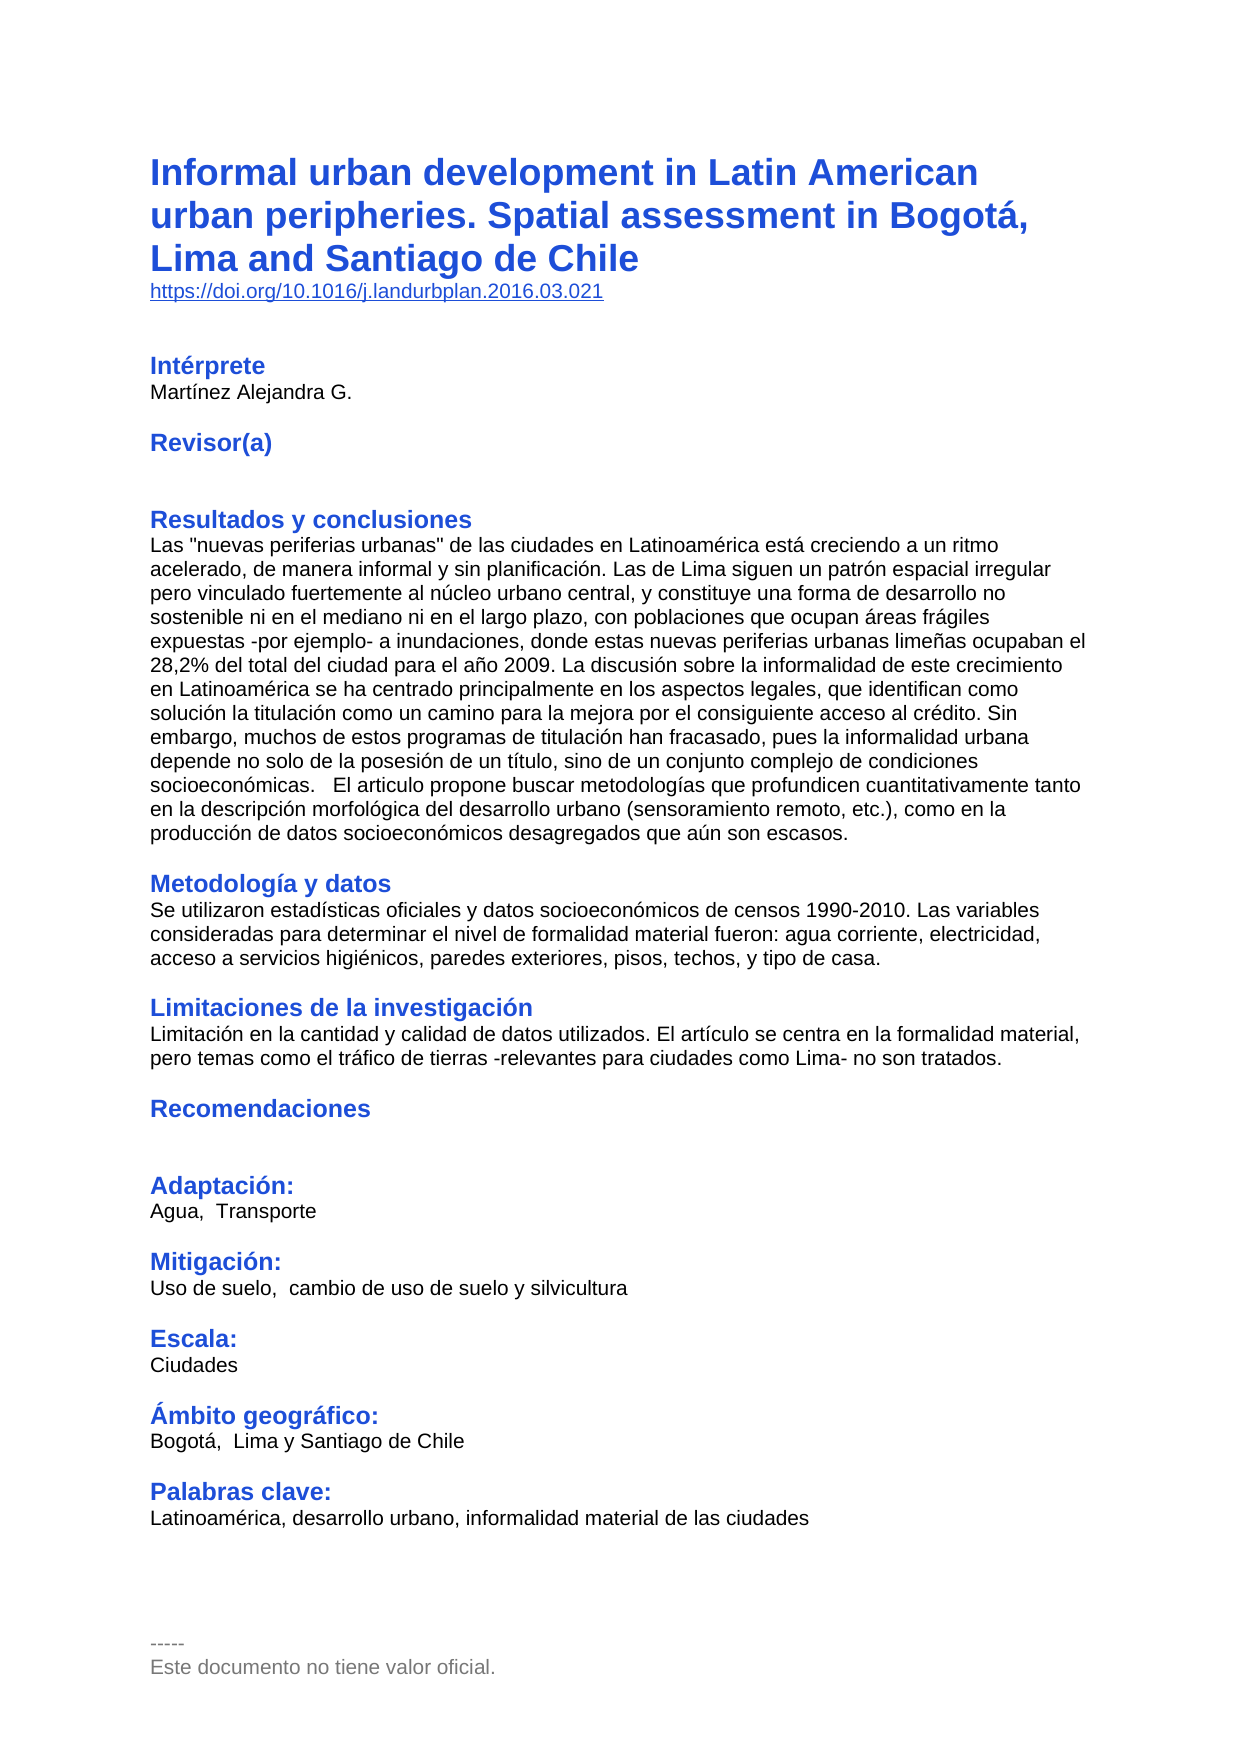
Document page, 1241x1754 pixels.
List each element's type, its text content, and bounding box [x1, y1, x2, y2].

text Ciudades [150, 1353, 1090, 1377]
text Las "nuevas periferias urbanas" de las ciudades en Latinoamérica está creciendo a un ritmo acelerado, de manera informal y sin planificación. Las de Lima siguen un patrón espacial irregular pero vinculado fuertemente al núcleo urbano central, y constituye una forma de desarrollo no sostenible ni en el mediano ni en el largo plazo, con poblaciones que ocupan áreas frágiles expuestas -por ejemplo- a inundaciones, donde estas nuevas periferias urbanas limeñas ocupaban el 28,2% del total del ciudad para el año 2009. La discusión sobre la informalidad de este crecimiento en Latinoamérica se ha centrado principalmente en los aspectos legales, que identifican como solución la titulación como un camino para la mejora por el consiguiente acceso al crédito. Sin embargo, muchos de estos programas de titulación han fracasado, pues la informalidad urbana depende no solo de la posesión de un título, sino de un conjunto complejo de condiciones socioeconómicas. El articulo propone buscar metodologías que profundicen cuantitativamente tanto en la descripción morfológica del desarrollo urbano (sensoramiento remoto, etc.), como en la producción de datos socioeconómicos desagregados que aún son escasos. [150, 533, 1090, 845]
text Metodología y datos [150, 869, 1090, 897]
text Mitigación: [150, 1247, 1090, 1276]
text Revisor(a) [150, 428, 1090, 457]
text Intérprete [150, 351, 1090, 380]
text Agua, Transporte [150, 1199, 1090, 1223]
text Uso de suelo, cambio de uso de suelo y silvicultura [150, 1276, 1090, 1300]
text Resultados y conclusiones [150, 504, 1090, 533]
text Martínez Alejandra G. [150, 380, 1090, 404]
text Palabras clave: [150, 1477, 1090, 1506]
text Informal urban development in Latin American urban peripheries. Spatial assessment in Bogotá, Lima and Santiago de Chile [150, 150, 1090, 279]
text Bogotá, Lima y Santiago de Chile [150, 1429, 1090, 1453]
text Limitaciones de la investigación [150, 993, 1090, 1022]
text Adaptación: [150, 1171, 1090, 1199]
text Recomendaciones [150, 1094, 1090, 1123]
text Ámbito geográfico: [150, 1401, 1090, 1429]
text Latinoamérica, desarrollo urbano, informalidad material de las ciudades [150, 1506, 1090, 1530]
text Limitación en la cantidad y calidad de datos utilizados. El artículo se centra en la formalidad material, pero temas como el tráfico de tierras -relevantes para ciudades como Lima- no son tratados. [150, 1022, 1090, 1070]
text Escala: [150, 1324, 1090, 1353]
text Se utilizaron estadísticas oficiales y datos socioeconómicos de censos 1990-2010. Las variables consideradas para determinar el nivel de formalidad material fueron: agua corriente, electricidad, acceso a servicios higiénicos, paredes exteriores, pisos, techos, y tipo de casa. [150, 897, 1090, 969]
text https://doi.org/10.1016/j.landurbplan.2016.03.021 [150, 279, 1090, 303]
